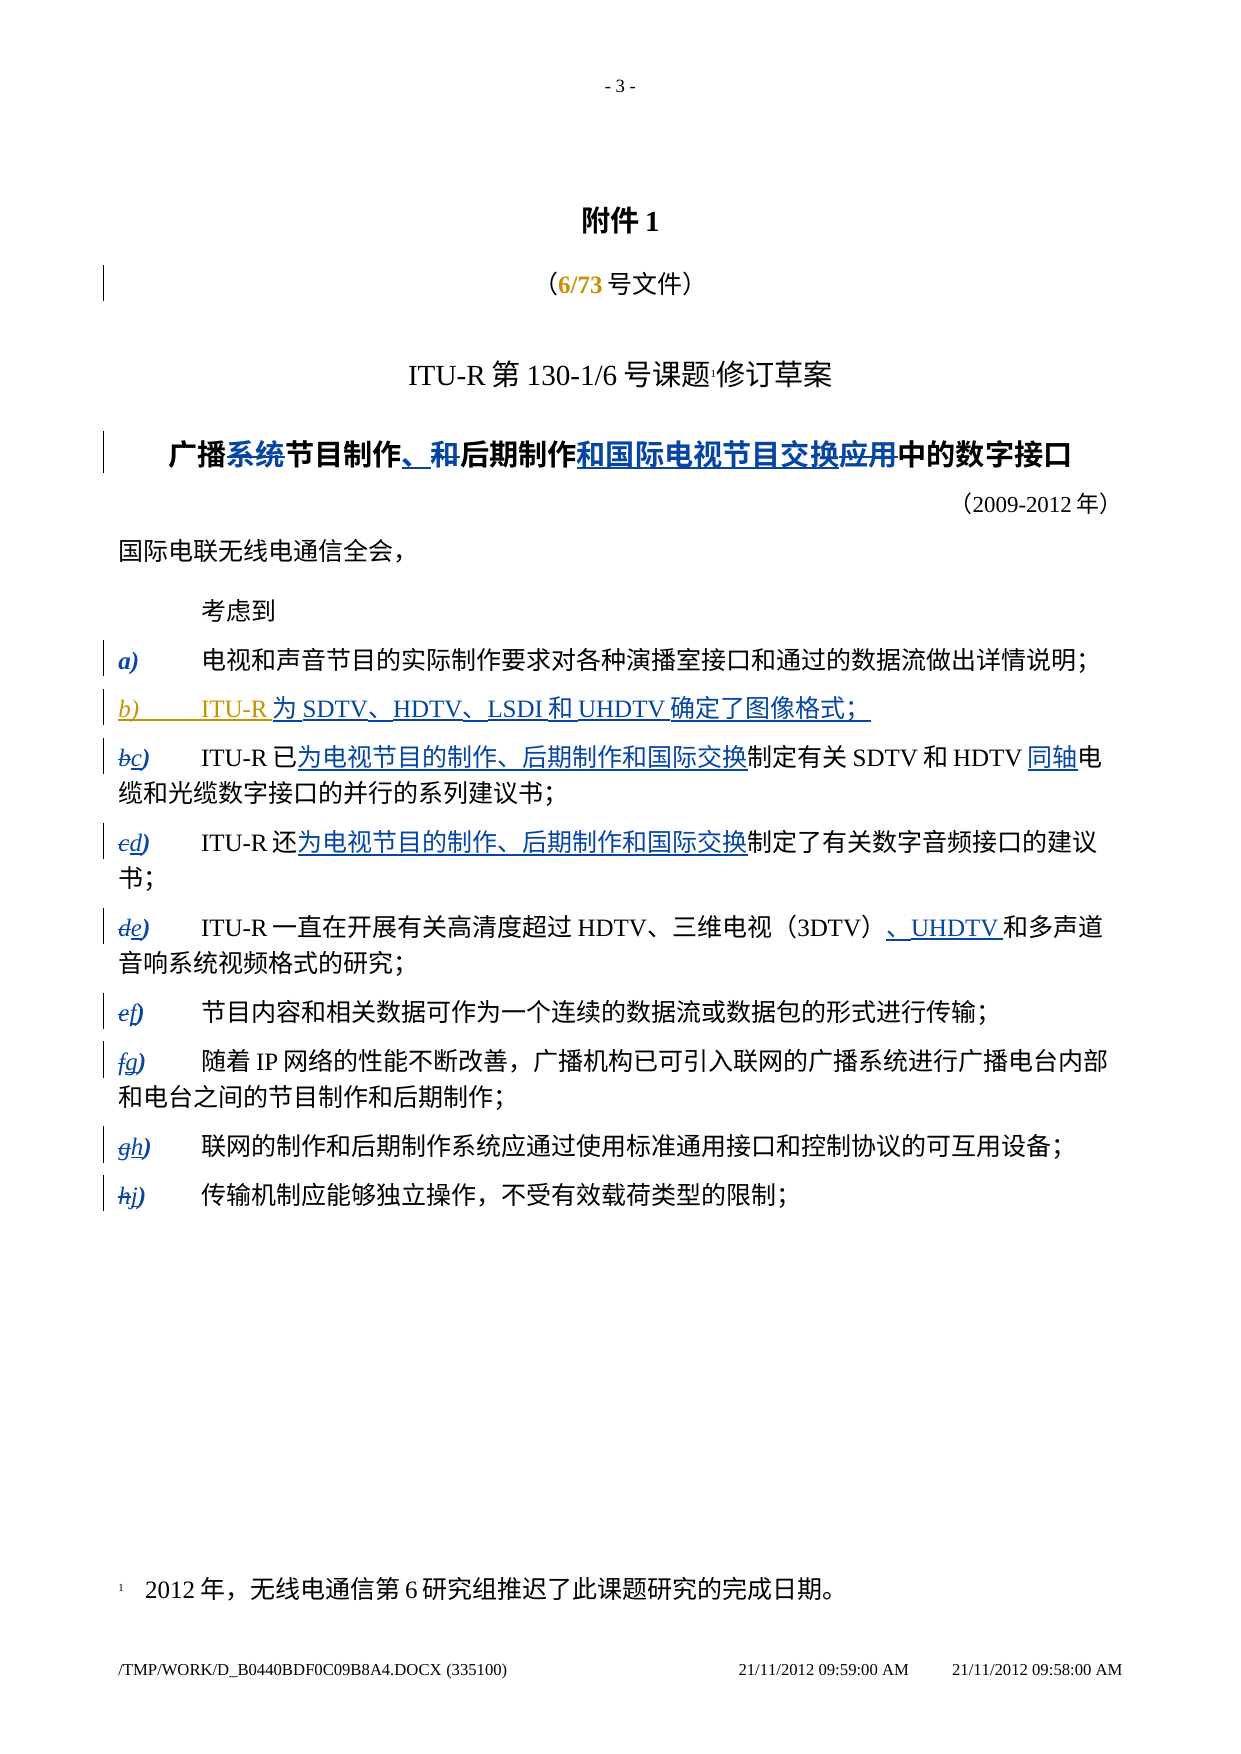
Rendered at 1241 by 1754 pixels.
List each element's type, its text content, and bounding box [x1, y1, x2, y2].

text a) 电视和声音节目的实际制作要求对各种演播室接口和通过的数据流做出详情说明； [118, 640, 1122, 676]
text ) 联网的制作和后期制作系统应通过使用标准通用接口和控制协议的可互用设备； [118, 1126, 1122, 1163]
text ) ITU-R一直在开展有关高清度超过HDTV、三维电视（3DTV）和多声道音响系统视频格式的研究； [118, 908, 1122, 980]
text 考虑到 [201, 591, 1122, 628]
text ) 节目内容和相关数据可作为一个连续的数据流或数据包的形式进行传输； [118, 993, 1122, 1029]
text ) ITU-R还制定了有关数字音频接口的建议书； [118, 823, 1122, 895]
text ITU-R第130-1/6号课题修订草案 [118, 351, 1122, 393]
title （6/73号文件） [118, 265, 1122, 301]
title 广播节目制作后期制作中的数字接口 [118, 431, 1122, 473]
text ) 随着IP网络的性能不断改善，广播机构已可引入联网的广播系统进行广播电台内部和电台之间的节目制作和后期制作； [118, 1041, 1122, 1114]
text ) 传输机制应能够独立操作，不受有效载荷类型的限制； [118, 1175, 1122, 1211]
title 国际电联无线电通信全会， [118, 532, 1122, 568]
title 附件1 [118, 198, 1122, 240]
text ) ITU-R已制定有关SDTV和HDTV电缆和光缆数字接口的并行的系列建议书； [118, 738, 1122, 810]
text （2009-2012年） [118, 486, 1122, 519]
